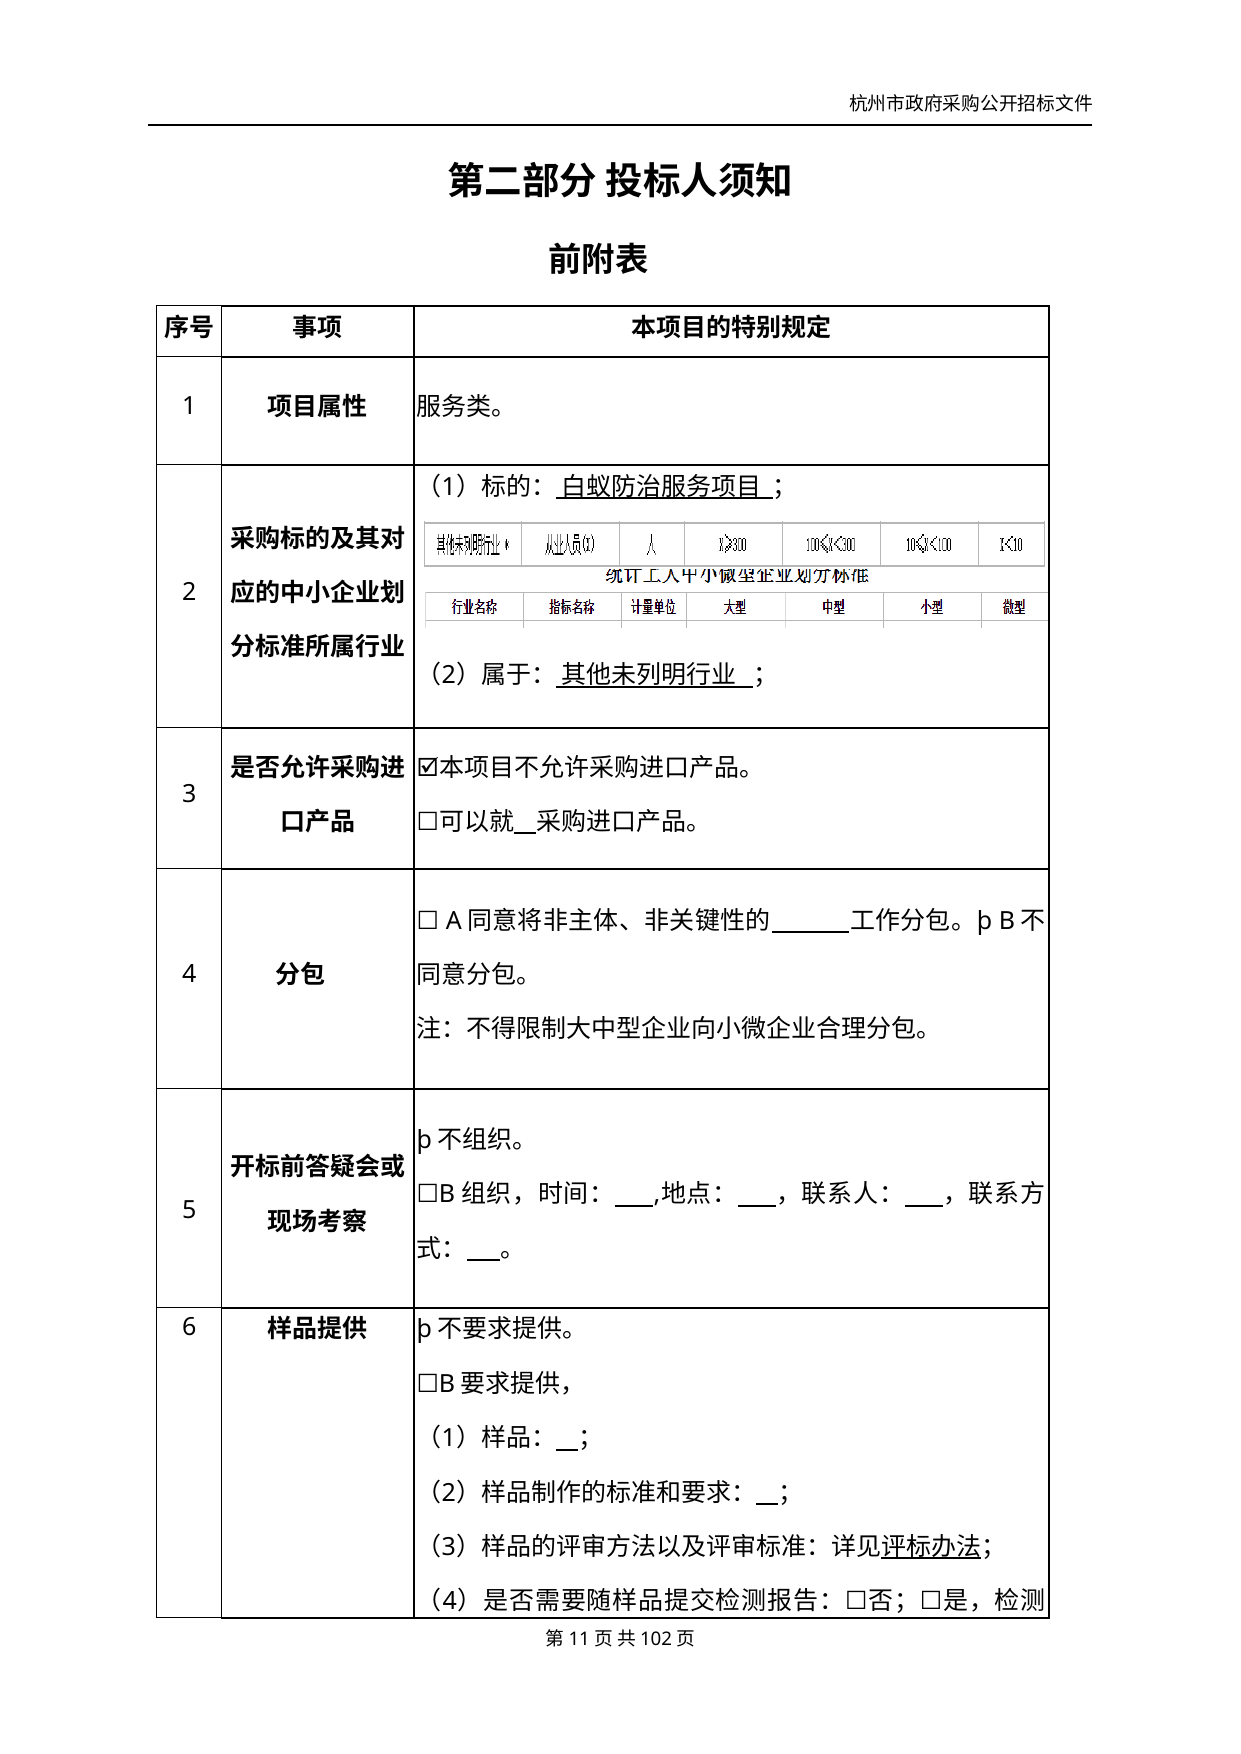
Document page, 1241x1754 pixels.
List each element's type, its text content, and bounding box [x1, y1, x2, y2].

table_header 本项目的特别规定 [415, 307, 1048, 356]
table_cell 服务类。 [415, 358, 1048, 464]
table_cell 分包 [222, 870, 413, 1087]
picture [423, 521, 1047, 569]
table_cell 标的： 白蚁防治服务项目 ； （2）属于： 其他未列明行业 ； [415, 466, 1048, 727]
table_header 事项 [222, 307, 413, 356]
table_cell 4 [157, 869, 221, 1087]
table_cell 项目属性 [222, 358, 413, 464]
table_cell 3 [157, 728, 221, 868]
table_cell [415, 1309, 1048, 1617]
table_cell ☐ A同意将非主体、非关键性的 工作分包。þ B不同意分包。 注：不得限制大中型企业向小微企业合理分包。 [415, 870, 1048, 1087]
table_cell 是否允许采购进口产品 [222, 729, 413, 868]
text 前附表 [148, 233, 1092, 281]
table_header 序号 [157, 306, 221, 356]
table_cell 5 [157, 1089, 221, 1307]
text 第二部分 投标人须知 [148, 151, 1092, 206]
table_cell 2 [157, 465, 221, 727]
table_cell 采购标的及其对应的中小企业划分标准所属行业 [222, 466, 413, 727]
table_cell 6 [157, 1308, 221, 1617]
table_cell 开标前答疑会或现场考察 [222, 1090, 413, 1307]
table_cell þ不组织。 ☐B组织，时间： ,地点： ，联系人： ，联系方式： 。 [415, 1090, 1048, 1307]
table_cell 1 [157, 357, 221, 464]
table_cell 样品提供 [222, 1309, 413, 1617]
table_cell 本项目不允许采购进口产品。 ☐可以就 采购进口产品。 [415, 729, 1048, 868]
